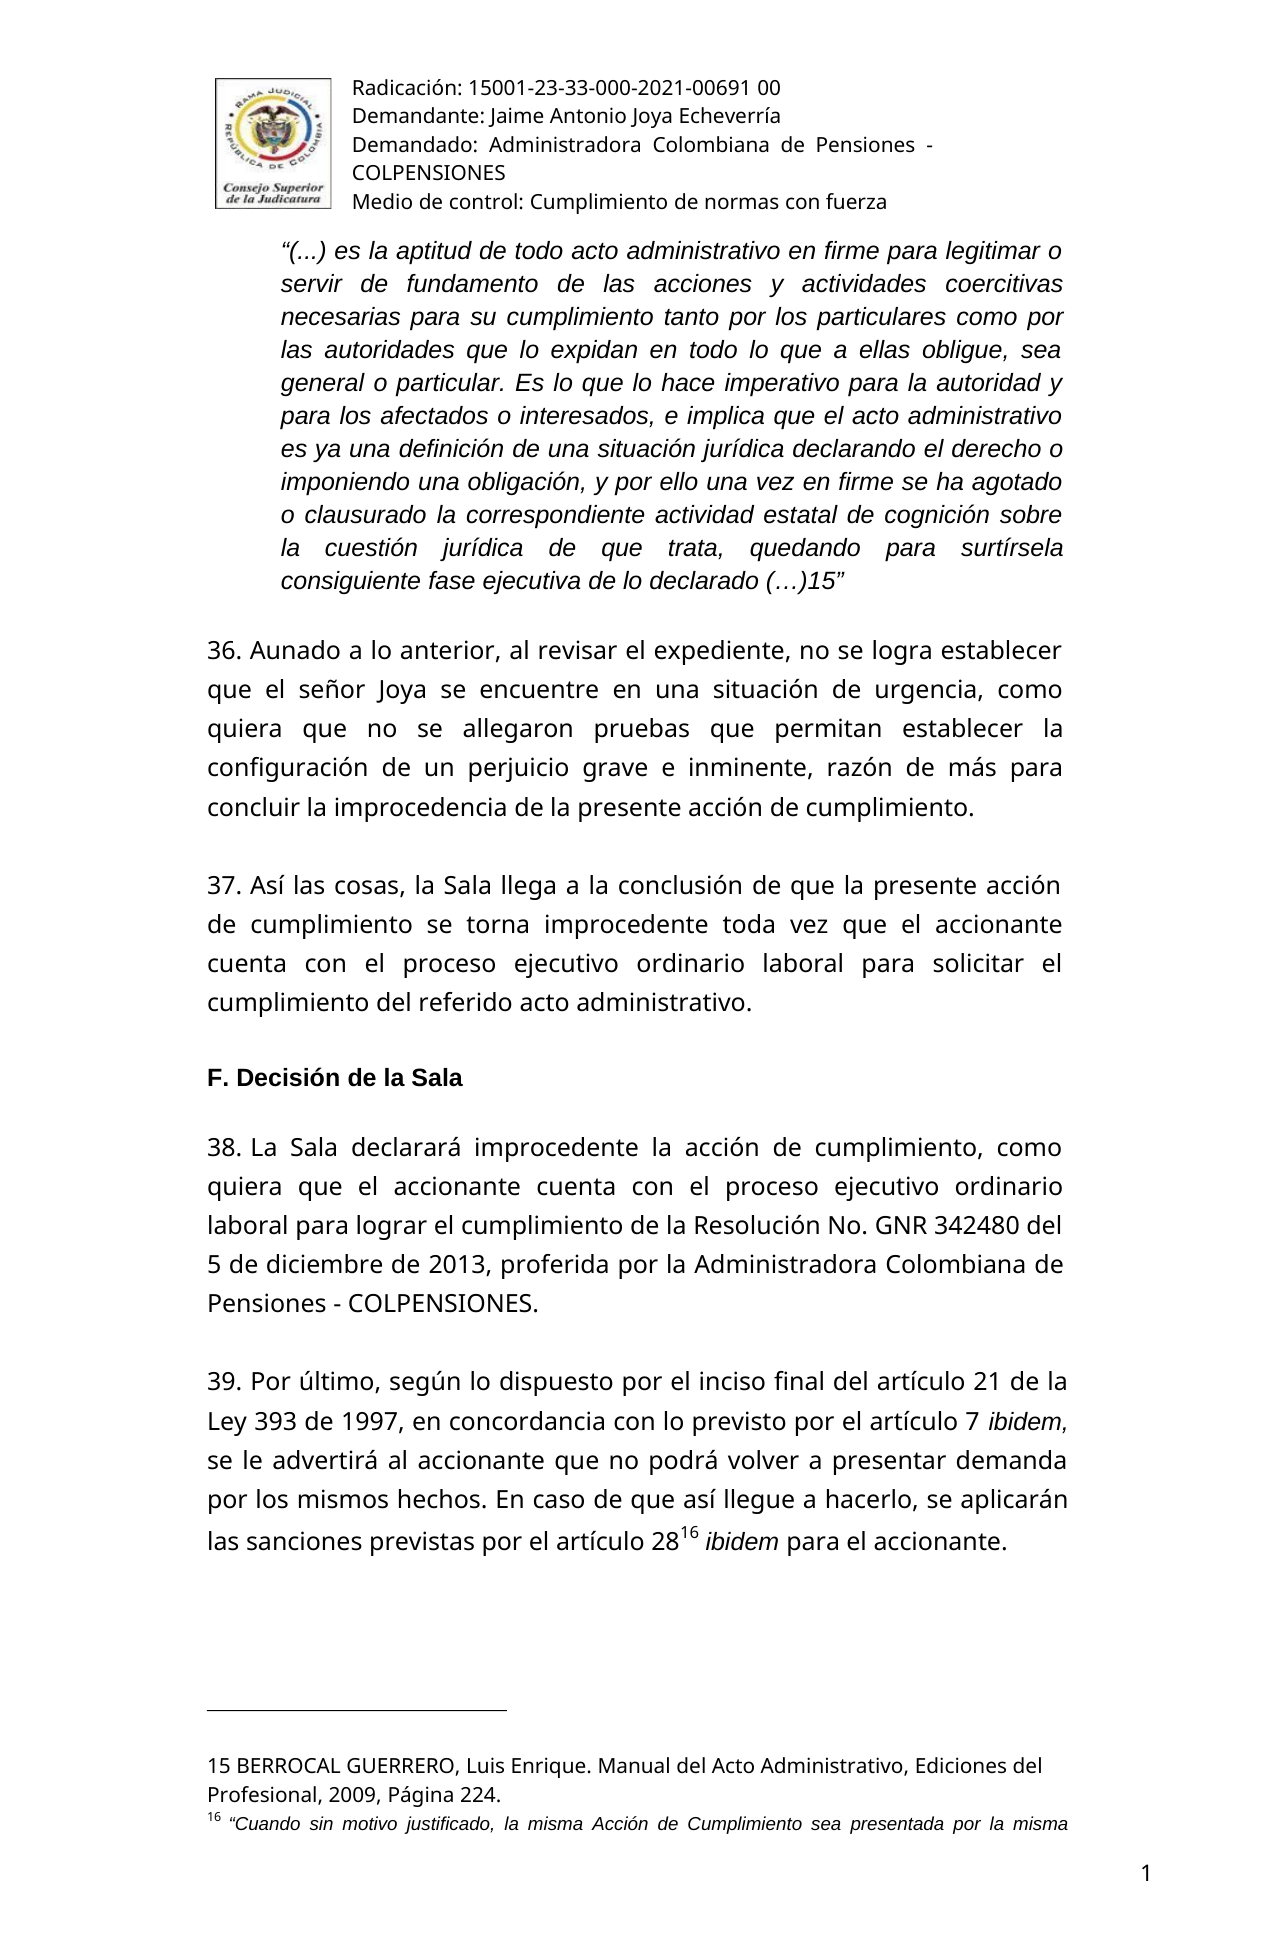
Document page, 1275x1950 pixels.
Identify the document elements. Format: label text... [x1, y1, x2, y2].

list La Sala declarará improcedente la acción de cumplimiento, como quiera que el accionante cuenta con el proceso ejecutivo ordinario laboral para lograr el cumplimiento de la Resolución No. GNR 342480 del 5 de diciembre de 2013, proferida por la Administradora Colombiana de Pensiones - COLPENSIONES. [207, 1129, 1063, 1320]
list Aunado a lo anterior, al revisar el expediente, no se logra establecer que el señor Joya se encuentre en una situación de urgencia, como quiera que no se allegaron pruebas que permitan establecer la configuración de un perjuicio grave e inminente, razón de más para concluir la improcedencia de la presente acción de cumplimiento. [207, 632, 1063, 823]
subtitle F. Decisión de la Sala [207, 1063, 1096, 1092]
text “(...) es la aptitud de todo acto administrativo en firme para legitimar o servir de fundamento de las acciones y actividades coercitivas necesarias para su cumplimiento tanto por los particulares como por las autoridades que lo expidan en todo lo que a ellas obligue, sea general o particular. Es lo que lo hace imperativo para la autoridad y para los afectados o interesados, e implica que el acto administrativo es ya una definición de una situación jurídica declarando el derecho o imponiendo una obligación, y por ello una vez en firme se ha agotado o clausurado la correspondiente actividad estatal de cognición sobre la cuestión jurídica de que trata, quedando para surtírsela consiguiente fase ejecutiva de lo declarado (…)15” [281, 236, 1063, 595]
list Así las cosas, la Sala llega a la conclusión de que la presente acción de cumplimiento se torna improcedente toda vez que el accionante cuenta con el proceso ejecutivo ordinario laboral para solicitar el cumplimiento del referido acto administrativo. [207, 867, 1063, 1019]
text 15 BERROCAL GUERRERO, Luis Enrique. Manual del Acto Administrativo, Ediciones del Profesional, 2009, Página 224. [207, 1752, 1096, 1808]
picture [215, 78, 332, 209]
list Por último, según lo dispuesto por el inciso final del artículo 21 de la Ley 393 de 1997, en concordancia con lo previsto por el artículo 7 ibidem, se le advertirá al accionante que no podrá volver a presentar demanda por los mismos hechos. En caso de que así llegue a hacerlo, se aplicarán las sanciones previstas por el artículo 2816 ibidem para el accionante. [207, 1364, 1069, 1557]
